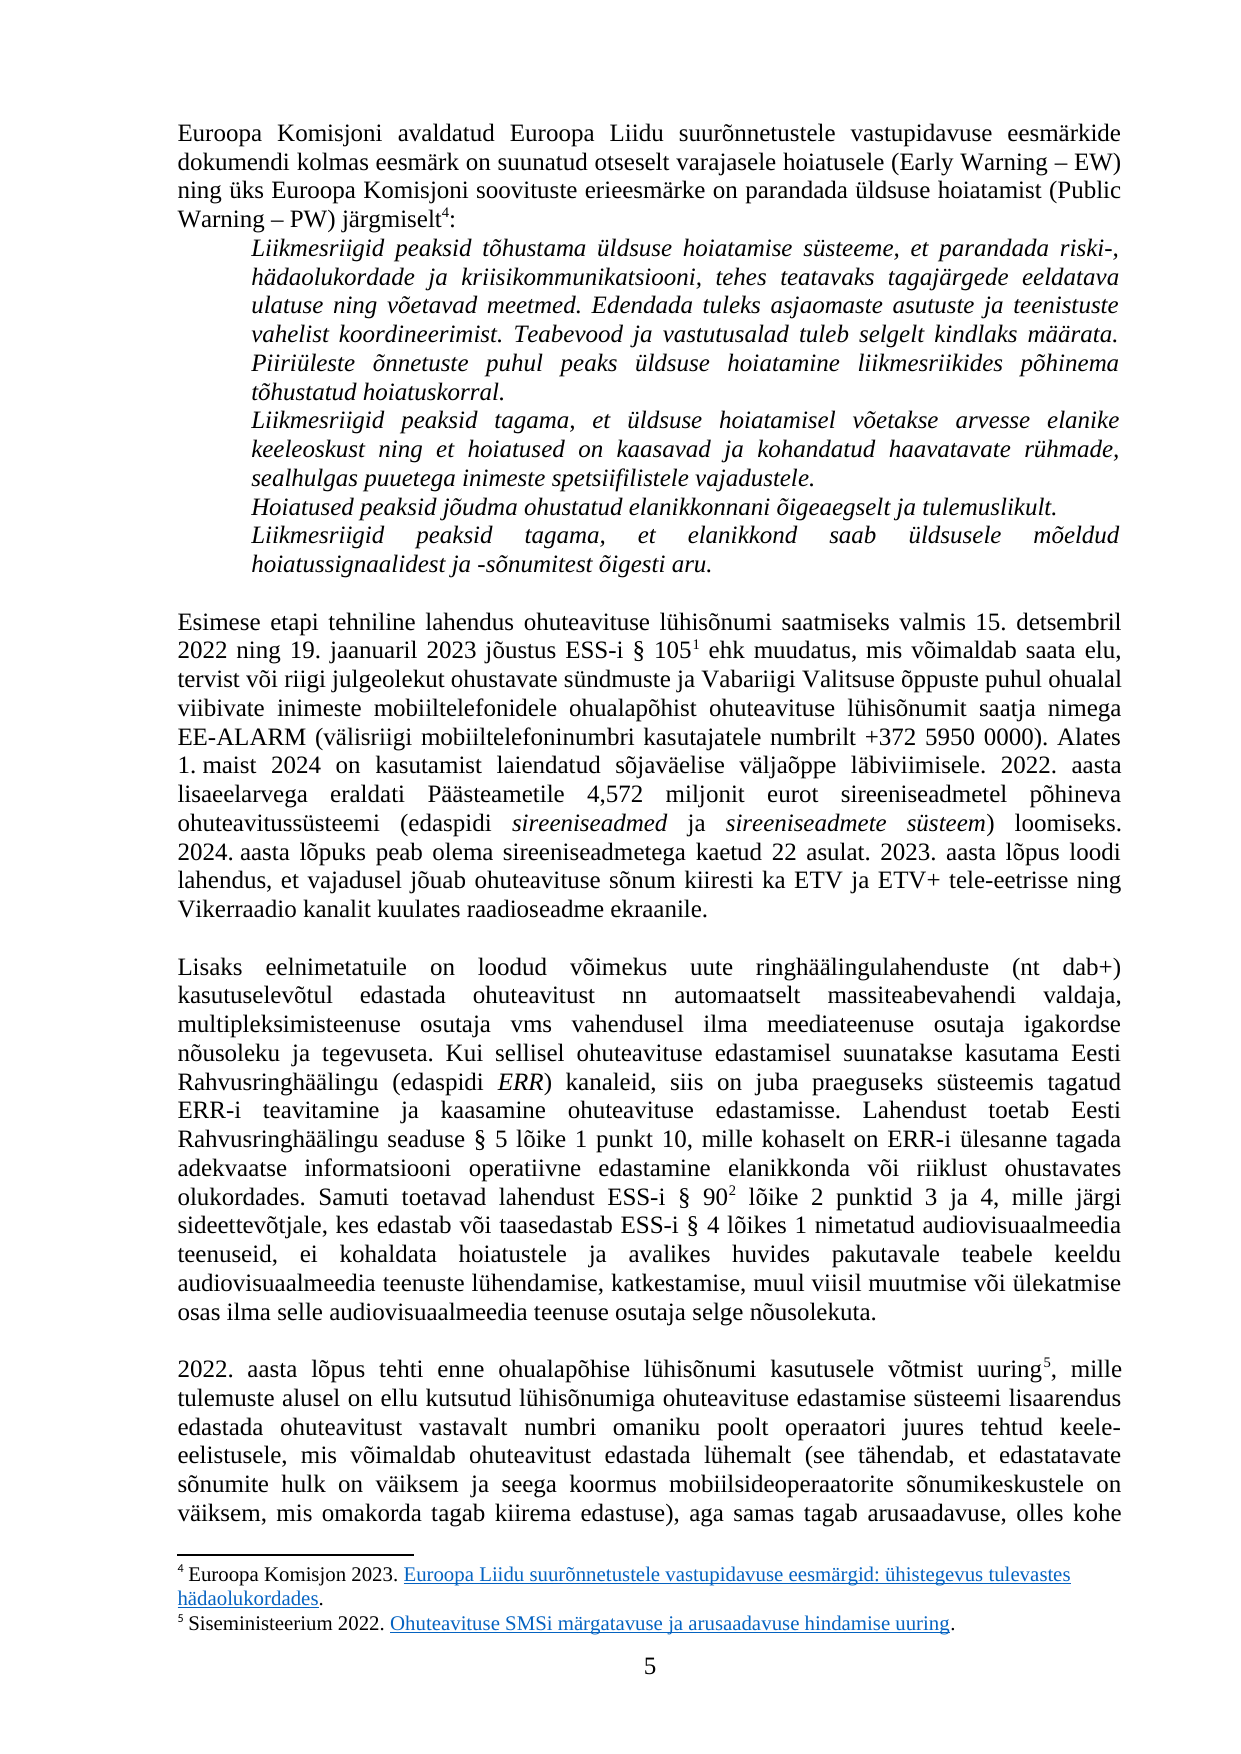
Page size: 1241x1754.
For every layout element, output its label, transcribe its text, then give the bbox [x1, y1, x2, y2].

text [177, 1354, 1122, 1527]
text Euroopa Komisjoni avaldatud Euroopa Liidu suurõnnetustele vastupidavuse eesmärkide dokumendi kolmas eesmärk on suunatud otseselt varajasele hoiatusele (Early Warning – EW) ning üks Euroopa Komisjoni soovituste erieesmärke on parandada üldsuse hoiatamist (Public Warning – PW) järgmiselt: [177, 118, 1122, 233]
text Liikmesriigid peaksid tagama, et elanikkond saab üldsusele mõeldud hoiatussignaalidest ja -sõnumitest õigesti aru. [251, 521, 1122, 578]
text Liikmesriigid peaksid tagama, et üldsuse hoiatamisel võetakse arvesse elanike keeleoskust ning et hoiatused on kaasavad ja kohandatud haavatavate rühmade, sealhulgas puuetega inimeste spetsiifilistele vajadustele. [251, 406, 1122, 492]
text Esimese etapi tehniline lahendus ohuteavituse lühisõnumi saatmiseks valmis 15. detsembril 2022 ning 19. jaanuaril 2023 jõustus ESS-i § 1051 ehk muudatus, mis võimaldab saata elu, tervist või riigi julgeolekut ohustavate sündmuste ja Vabariigi Valitsuse õppuste puhul ohualal viibivate inimeste mobiiltelefonidele ohualapõhist ohuteavituse lühisõnumit saatja nimega EE-ALARM (välisriigi mobiiltelefoninumbri kasutajatele numbrilt +372 5950 0000). Alates 1. maist 2024 on kasutamist laiendatud sõjaväelise väljaõppe läbiviimisele. 2022. aasta lisaeelarvega eraldati Päästeametile 4,572 miljonit eurot sireeniseadmetel põhineva ohuteavitussüsteemi (edaspidi sireeniseadmed ja sireeniseadmete süsteem) loomiseks. 2024. aasta lõpuks peab olema sireeniseadmetega kaetud 22 asulat. 2023. aasta lõpus loodi lahendus, et vajadusel jõuab ohuteavituse sõnum kiiresti ka ETV ja ETV+ tele-eetrisse ning Vikerraadio kanalit kuulates raadioseadme ekraanile. [177, 607, 1122, 923]
text Liikmesriigid peaksid tõhustama üldsuse hoiatamise süsteeme, et parandada riski-, hädaolukordade ja kriisikommunikatsiooni, tehes teatavaks tagajärgede eeldatava ulatuse ning võetavad meetmed. Edendada tuleks asjaomaste asutuste ja teenistuste vahelist koordineerimist. Teabevood ja vastutusalad tuleb selgelt kindlaks määrata. Piiriüleste õnnetuste puhul peaks üldsuse hoiatamine liikmesriikides põhinema tõhustatud hoiatuskorral. [251, 233, 1122, 406]
text Lisaks eelnimetatuile on loodud võimekus uute ringhäälingulahenduste (nt dab+) kasutuselevõtul edastada ohuteavitust nn automaatselt massiteabevahendi valdaja, multipleksimisteenuse osutaja vms vahendusel ilma meediateenuse osutaja igakordse nõusoleku ja tegevuseta. Kui sellisel ohuteavituse edastamisel suunatakse kasutama Eesti Rahvusringhäälingu (edaspidi ERR) kanaleid, siis on juba praeguseks süsteemis tagatud ERR-i teavitamine ja kaasamine ohuteavituse edastamisse. Lahendust toetab Eesti Rahvusringhäälingu seaduse § 5 lõike 1 punkt 10, mille kohaselt on ERR-i ülesanne tagada adekvaatse informatsiooni operatiivne edastamine elanikkonda või riiklust ohustavates olukordades. Samuti toetavad lahendust ESS-i § 902 lõike 2 punktid 3 ja 4, mille järgi sideettevõtjale, kes edastab või taasedastab ESS-i § 4 lõikes 1 nimetatud audiovisuaalmeedia teenuseid, ei kohaldata hoiatustele ja avalikes huvides pakutavale teabele keeldu audiovisuaalmeedia teenuste lühendamise, katkestamise, muul viisil muutmise või ülekatmise osas ilma selle audiovisuaalmeedia teenuse osutaja selge nõusolekuta. [177, 952, 1122, 1326]
text Hoiatused peaksid jõudma ohustatud elanikkonnani õigeaegselt ja tulemuslikult. [177, 492, 1122, 521]
